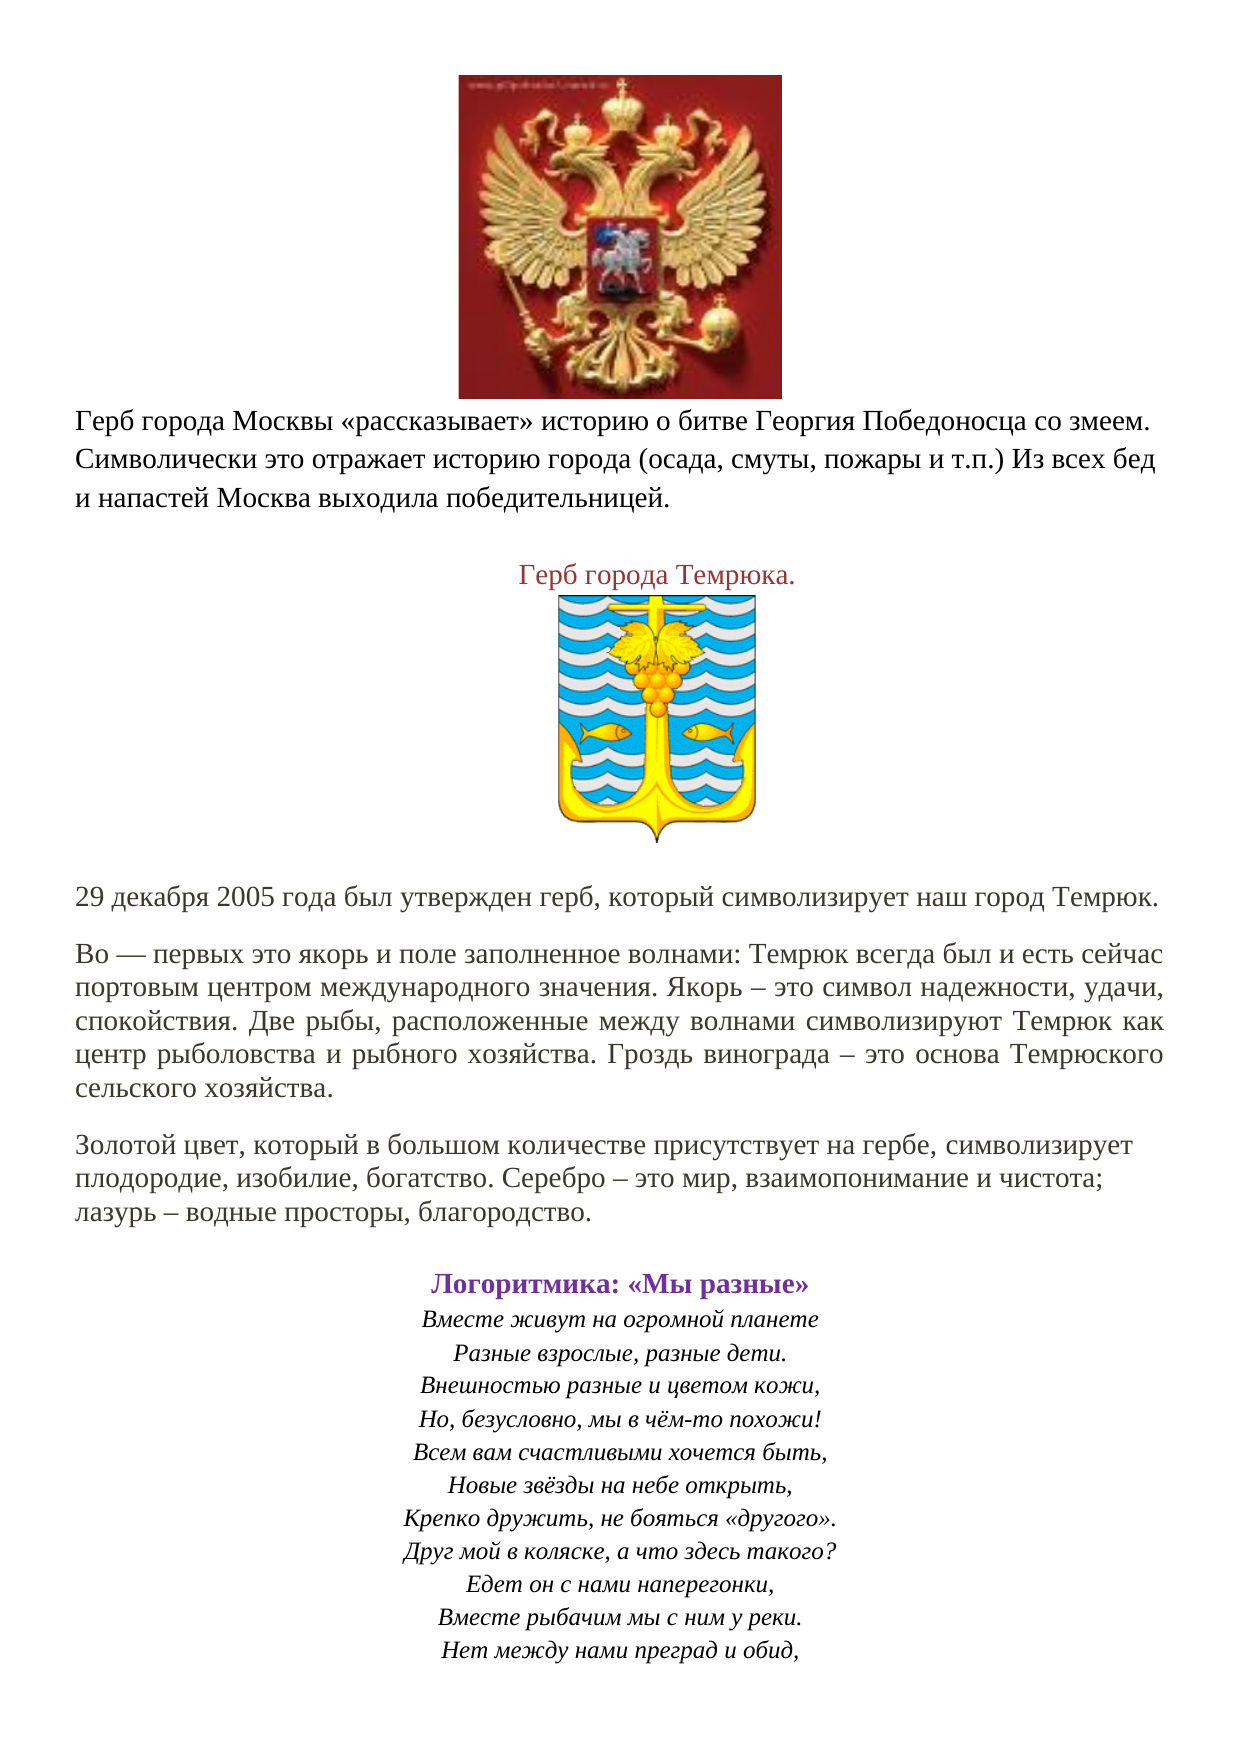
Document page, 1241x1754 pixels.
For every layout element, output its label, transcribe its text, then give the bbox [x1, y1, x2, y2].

picture [683, 724, 732, 741]
picture [581, 724, 630, 742]
text Разные взрослые, разные дети. [75, 1338, 1165, 1366]
text Герб города Москвы «рассказывает» историю о битве Георгия Победоносца со змеем. Символически это отражает историю города (осада, смуты, пожары и т.п.) Из всех бед и напастей Москва выходила победительницей. [75, 403, 1165, 513]
picture [458, 75, 782, 399]
text Едет он с нами наперегонки, [75, 1569, 1165, 1597]
text Герб города Темрюка. [75, 557, 1165, 590]
text Внешностью разные и цветом кожи, [75, 1371, 1165, 1399]
text Новые звёзды на небе открыть, [75, 1470, 1165, 1498]
text Вместе рыбачим мы с ним у реки. [75, 1602, 1165, 1631]
text Нет между нами преград и обид, [75, 1635, 1165, 1663]
text Крепко дружить, не бояться «другого». [75, 1503, 1165, 1531]
text 29 декабря 2005 года был утвержден герб, который символизирует наш город Темрюк. [75, 879, 1165, 913]
text Друг мой в коляске, а что здесь такого? [75, 1536, 1165, 1564]
text Логоритмика: «Мы разные» [75, 1266, 1165, 1299]
picture [558, 595, 756, 843]
text Золотой цвет, который в большом количестве присутствует на гербе, символизирует плодородие, изобилие, богатство. Серебро – это мир, взаимопонимание и чистота; лазурь – водные просторы, благородство. [75, 1127, 1165, 1227]
text Во — первых это якорь и поле заполненное волнами: Темрюк всегда был и есть сейчас портовым центром международного значения. Якорь – это символ надежности, удачи, спокойствия. Две рыбы, расположенные между волнами символизируют Темрюк как центр рыболовства и рыбного хозяйства. Гроздь винограда – это основа Темрюского сельского хозяйства. [75, 936, 1165, 1104]
text Всем вам счастливыми хочется быть, [75, 1437, 1165, 1465]
text Вместе живут на огромной планете [75, 1304, 1165, 1333]
text Но, безусловно, мы в чём-то похожи! [75, 1404, 1165, 1432]
